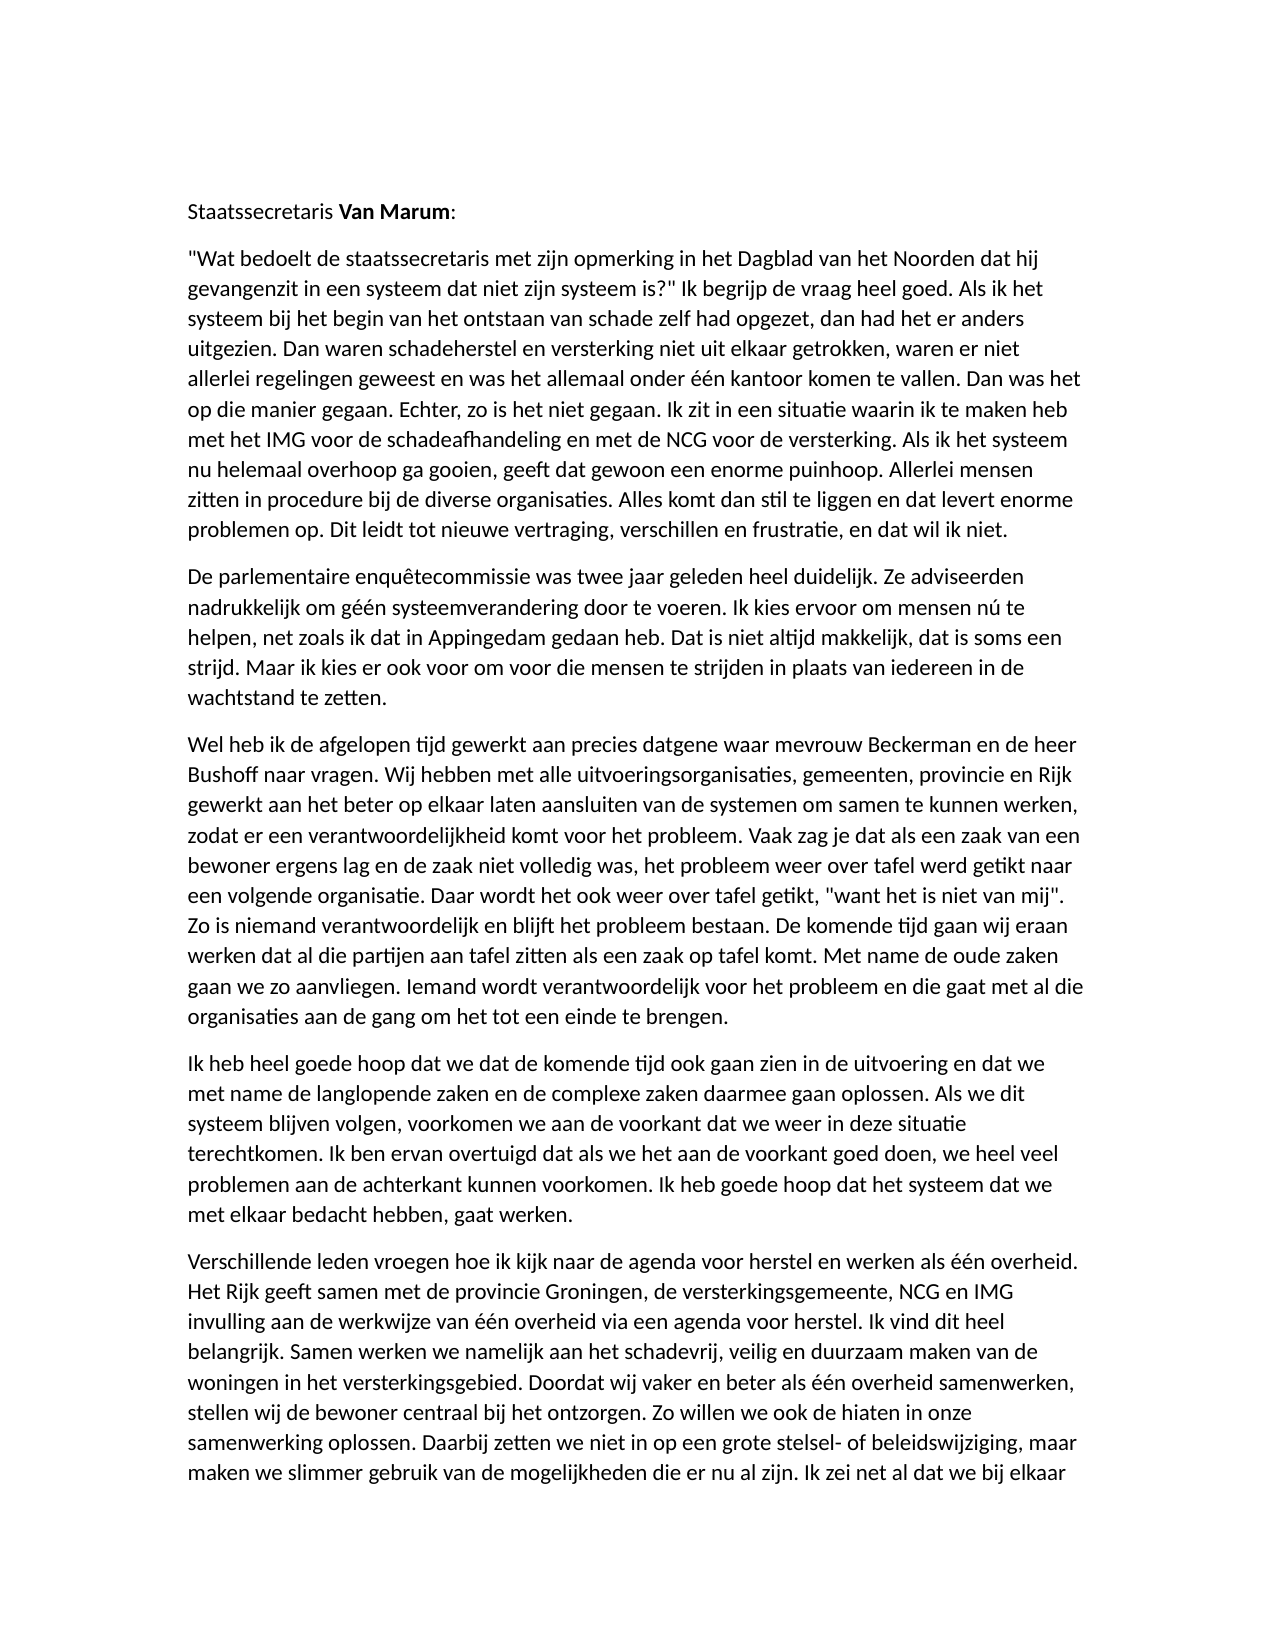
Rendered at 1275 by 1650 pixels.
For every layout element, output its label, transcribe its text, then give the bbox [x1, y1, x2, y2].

text Wel heb ik de afgelopen tijd gewerkt aan precies datgene waar mevrouw Beckerman en de heer Bushoff naar vragen. Wij hebben met alle uitvoeringsorganisaties, gemeenten, provincie en Rijk gewerkt aan het beter op elkaar laten aansluiten van de systemen om samen te kunnen werken, zodat er een verantwoordelijkheid komt voor het probleem. Vaak zag je dat als een zaak van een bewoner ergens lag en de zaak niet volledig was, het probleem weer over tafel werd getikt naar een volgende organisatie. Daar wordt het ook weer over tafel getikt, "want het is niet van mij". Zo is niemand verantwoordelijk en blijft het probleem bestaan. De komende tijd gaan wij eraan werken dat al die partijen aan tafel zitten als een zaak op tafel komt. Met name de oude zaken gaan we zo aanvliegen. Iemand wordt verantwoordelijk voor het probleem en die gaat met al die organisaties aan de gang om het tot een einde te brengen. [187, 730, 1087, 1030]
text Staatssecretaris Van Marum: [187, 197, 1087, 225]
text Ik heb heel goede hoop dat we dat de komende tijd ook gaan zien in de uitvoering en dat we met name de langlopende zaken en de complexe zaken daarmee gaan oplossen. Als we dit systeem blijven volgen, voorkomen we aan de voorkant dat we weer in deze situatie terechtkomen. Ik ben ervan overtuigd dat als we het aan de voorkant goed doen, we heel veel problemen aan de achterkant kunnen voorkomen. Ik heb goede hoop dat het systeem dat we met elkaar bedacht hebben, gaat werken. [187, 1049, 1087, 1228]
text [187, 1247, 1087, 1486]
text "Wat bedoelt de staatssecretaris met zijn opmerking in het Dagblad van het Noorden dat hij gevangenzit in een systeem dat niet zijn systeem is?" Ik begrijp de vraag heel goed. Als ik het systeem bij het begin van het ontstaan van schade zelf had opgezet, dan had het er anders uitgezien. Dan waren schadeherstel en versterking niet uit elkaar getrokken, waren er niet allerlei regelingen geweest en was het allemaal onder één kantoor komen te vallen. Dan was het op die manier gegaan. Echter, zo is het niet gegaan. Ik zit in een situatie waarin ik te maken heb met het IMG voor de schadeafhandeling en met de NCG voor de versterking. Als ik het systeem nu helemaal overhoop ga gooien, geeft dat gewoon een enorme puinhoop. Allerlei mensen zitten in procedure bij de diverse organisaties. Alles komt dan stil te liggen en dat levert enorme problemen op. Dit leidt tot nieuwe vertraging, verschillen en frustratie, en dat wil ik niet. [187, 244, 1087, 544]
text De parlementaire enquêtecommissie was twee jaar geleden heel duidelijk. Ze adviseerden nadrukkelijk om géén systeemverandering door te voeren. Ik kies ervoor om mensen nú te helpen, net zoals ik dat in Appingedam gedaan heb. Dat is niet altijd makkelijk, dat is soms een strijd. Maar ik kies er ook voor om voor die mensen te strijden in plaats van iedereen in de wachtstand te zetten. [187, 562, 1087, 711]
